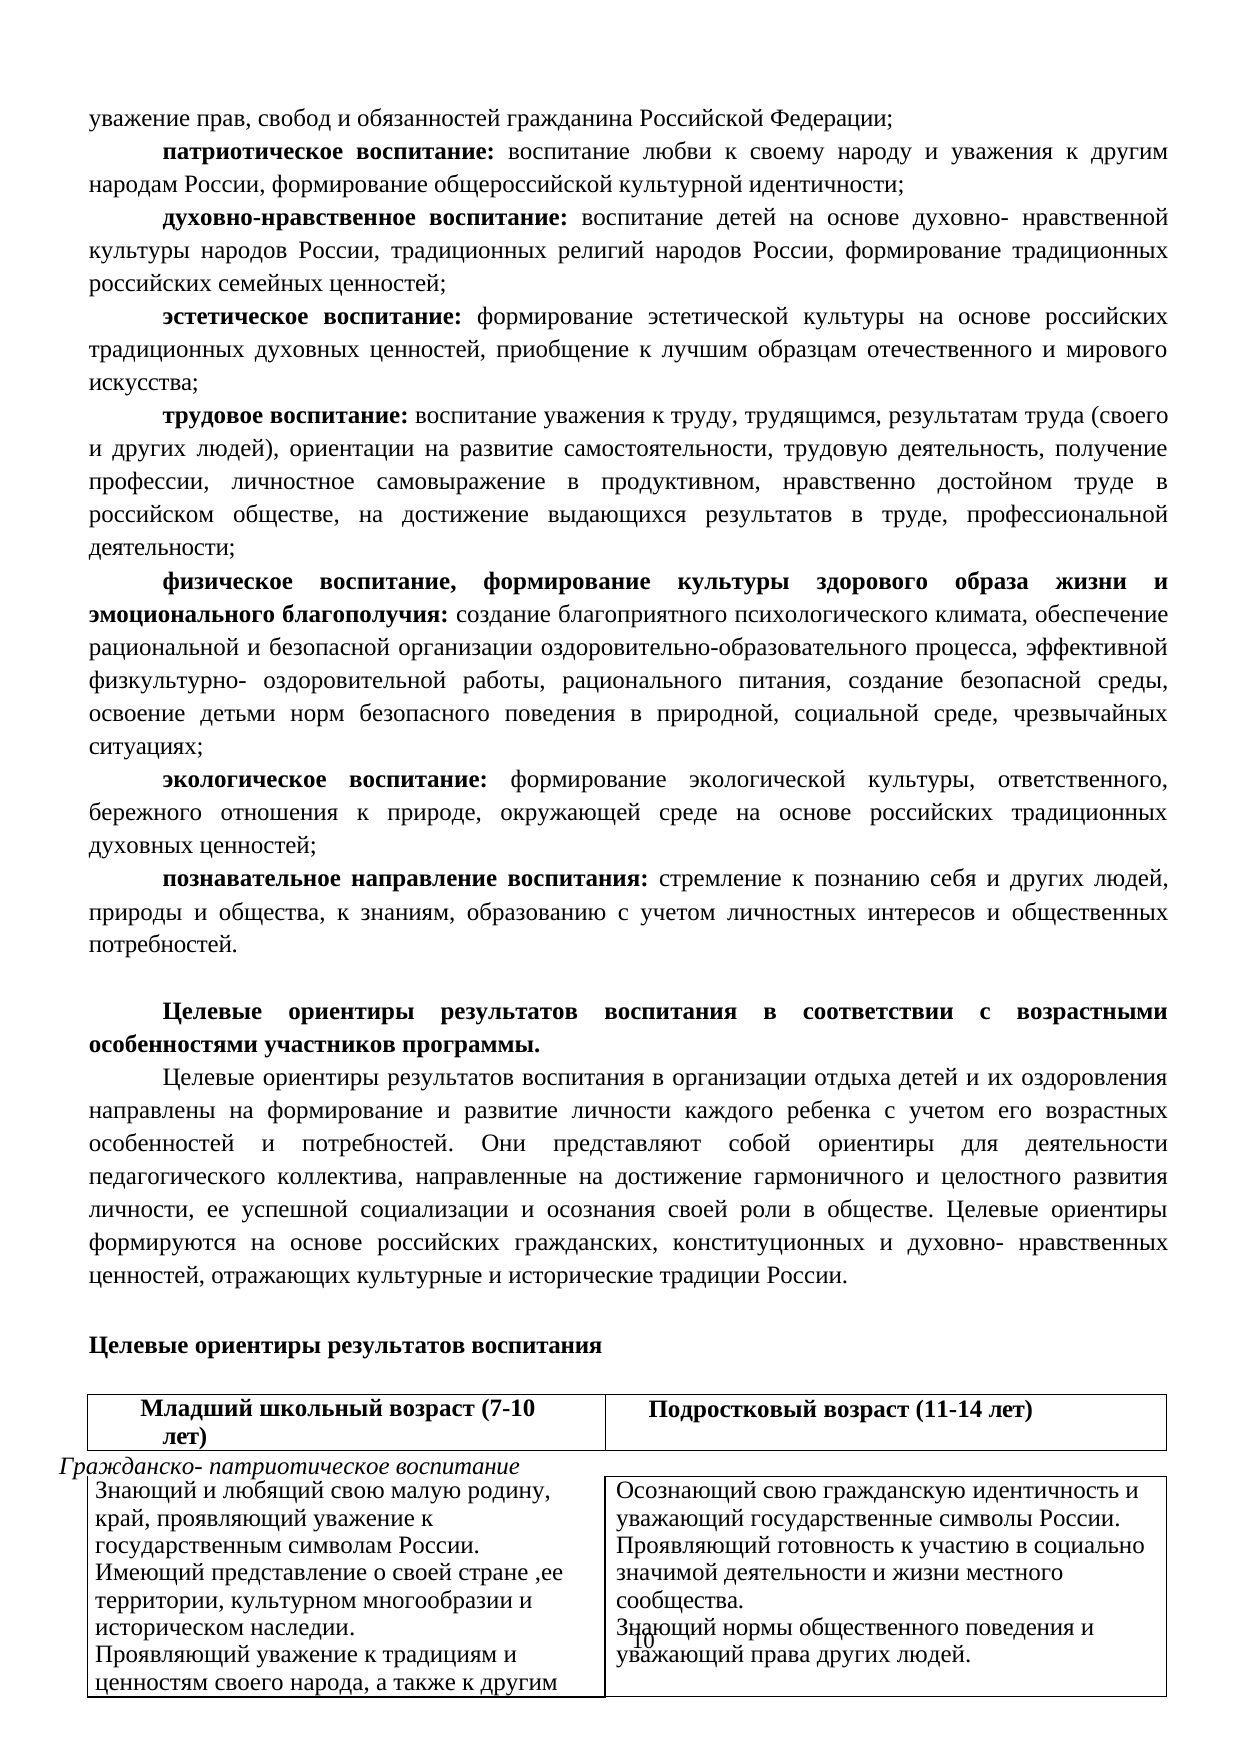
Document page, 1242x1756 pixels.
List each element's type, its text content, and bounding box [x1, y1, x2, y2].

subtitle Целевые ориентиры результатов воспитания в соответствии с возрастными особенностями участников программы. [88, 996, 1168, 1057]
text познавательное направление воспитания: стремление к познанию себя и других людей, природы и общества, к знаниям, образованию с учетом личностных интересов и общественных потребностей. [88, 863, 1169, 958]
subtitle Целевые ориентиры результатов воспитания [88, 1331, 1227, 1359]
text патриотическое воспитание: воспитание любви к своему народу и уважения к другим народам России, формирование общероссийской культурной идентичности; [88, 136, 1169, 198]
table_header Подростковый возраст (11-14 лет) [606, 1395, 1166, 1450]
text Целевые ориентиры результатов воспитания в организации отдыха детей и их оздоровления направлены на формирование и развитие личности каждого ребенка с учетом его возрастных особенностей и потребностей. Они представляют собой ориентиры для деятельности педагогического коллектива, направленные на достижение гармоничного и целостного развития личности, ее успешной социализации и осознания своей роли в обществе. Целевые ориентиры формируются на основе российских гражданских, конституционных и духовно- нравственных ценностей, отражающих культурные и исторические традиции России. [88, 1062, 1169, 1289]
text физическое воспитание, формирование культуры здорового образа жизни и эмоционального благополучия: создание благоприятного психологического климата, обеспечение рациональной и безопасной организации оздоровительно-образовательного процесса, эффективной физкультурно- оздоровительной работы, рационального питания, создание безопасной среды, освоение детьми норм безопасного поведения в природной, социальной среде, чрезвычайных ситуациях; [88, 566, 1169, 760]
table_header Младший школьный возраст (7-10 лет) [88, 1395, 605, 1450]
text эстетическое воспитание: формирование эстетической культуры на основе российских традиционных духовных ценностей, приобщение к лучшим образцам отечественного и мирового искусства; [88, 301, 1168, 396]
text духовно-нравственное воспитание: воспитание детей на основе духовно- нравственной культуры народов России, традиционных религий народов России, формирование традиционных российских семейных ценностей; [88, 202, 1169, 297]
text трудовое воспитание: воспитание уважения к труду, трудящимся, результатам труда (своего и других людей), ориентации на развитие самостоятельности, трудовую деятельность, получение профессии, личностное самовыражение в продуктивном, нравственно достойном труде в российском обществе, на достижение выдающихся результатов в труде, профессиональной деятельности; [88, 400, 1169, 561]
text уважение прав, свобод и обязанностей гражданина Российской Федерации; [88, 103, 1227, 132]
text экологическое воспитание: формирование экологической культуры, ответственного, бережного отношения к природе, окружающей среде на основе российских традиционных духовных ценностей; [88, 764, 1168, 859]
text Гражданско- патриотическое воспитание [59, 1451, 1227, 1479]
